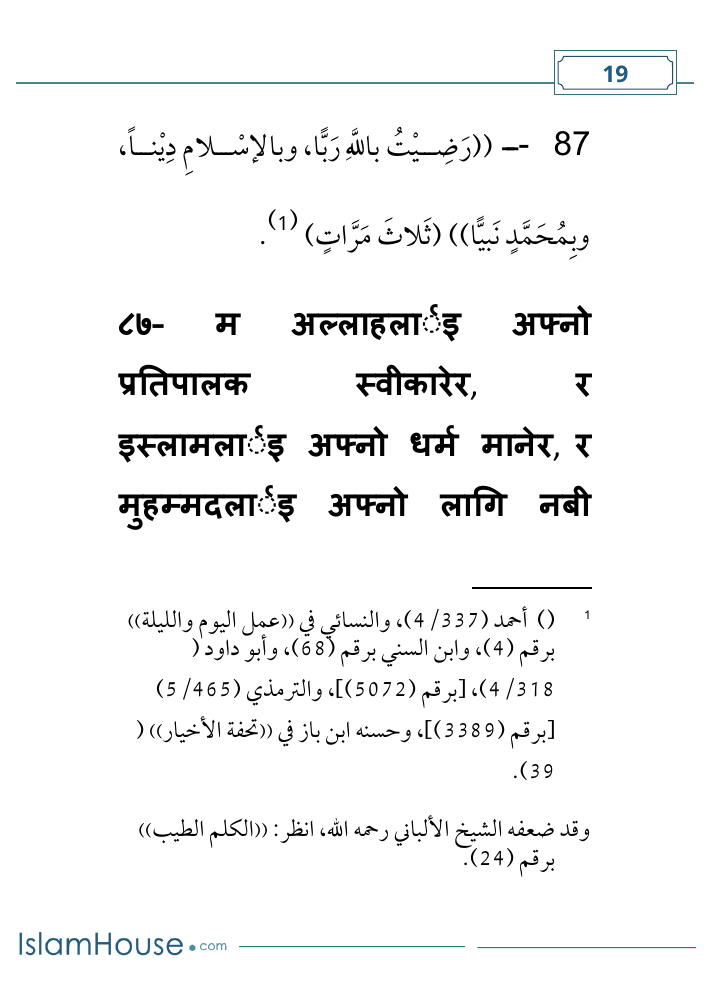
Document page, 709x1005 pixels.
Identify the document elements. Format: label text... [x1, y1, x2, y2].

picture [12, 928, 466, 961]
text 87 - ((رَضِيْتُ باللَّهِ رَبًّا، وبالإسْلامِ دِيْناً، وبِمُحَمَّدٍ نَبيًّا)) (ثَلاثَ مَرَّاتٍ) (). [118, 118, 591, 270]
text ८७– म अल्लाहलार्इ अफ्नो प्रतिपालक स्वीकारेर, र इस्लामलार्इ अफ्नो धर्म मानेर, र मुहम्मदलार्इ अफ्नो लागि नबी मानरे राजी र प्रसन्न भएँ । (जसले पनि यसलार्इ तीन पटक बिहान र तीन पटक बेलुकीको समय भन्यो त अल्लाहमाथि यो अवश्यक भइहाल्छ कि त्यो त्यसलार्इ प्रलयको दिन प्रसन्न गरिदेओस् । अहमद ४/३३७, नेसार्इ अध्याय अमलुल यौमे वल्लैला हदीस नं. ४, र इब्नुस्सुन्नी हदीस नं. ६८, अबू दाऊद ४/३१८, हदीस नं. ५०७२, तिर्मिजी ५/४६५, हदीस नं. ३३८९, र यसको सनदलार्इ अल्लामा इब्ने बाजले तुहफतुल अखियारको पे. ३९ मा विश्वासनीय भनेका छन्, तर अल्लामा अल्बानीले यसलार्इ जर्इफ भनेका छन् हेर्नुस् अल कलेमतुत्तैयिब हदीस नं. २४ ) [118, 294, 591, 531]
picture [471, 929, 697, 962]
